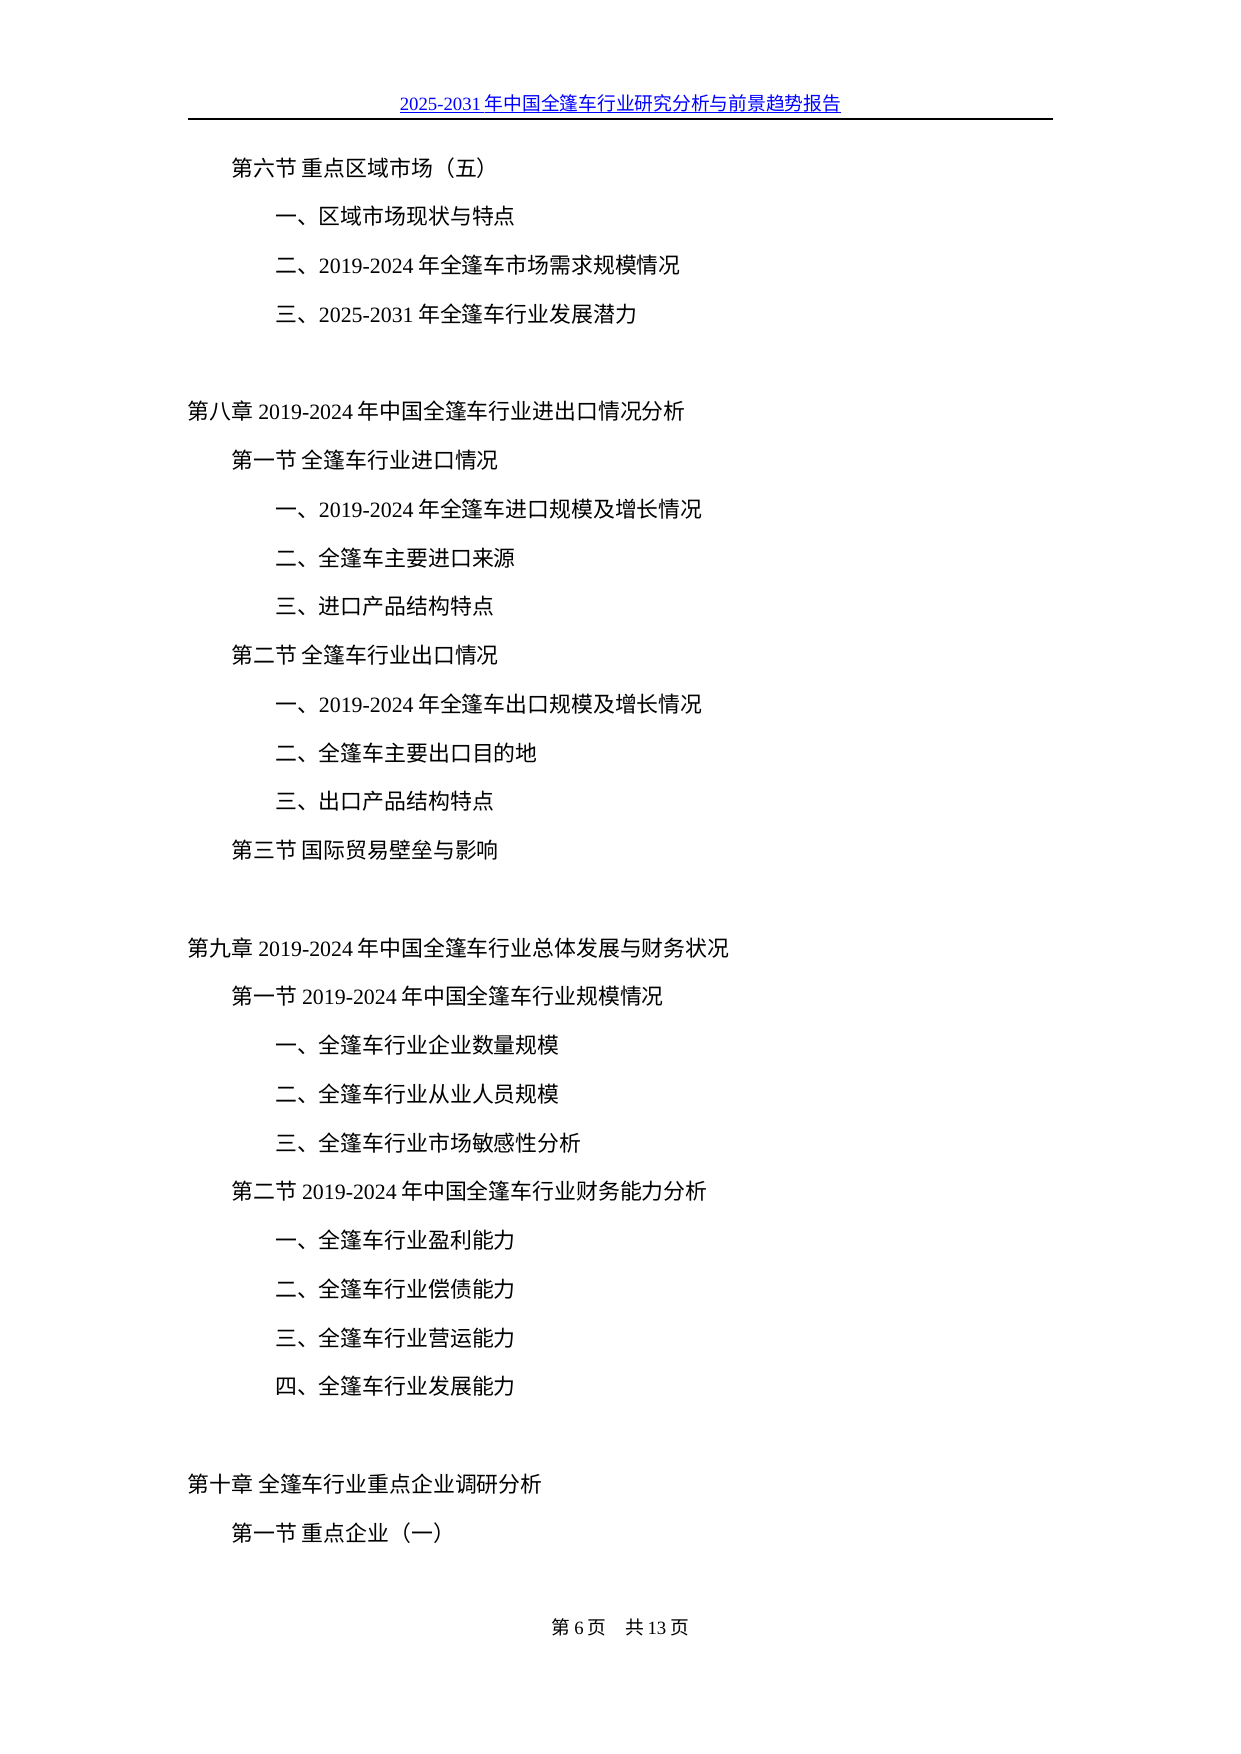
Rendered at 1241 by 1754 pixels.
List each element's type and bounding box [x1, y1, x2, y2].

text [187, 150, 1053, 1548]
